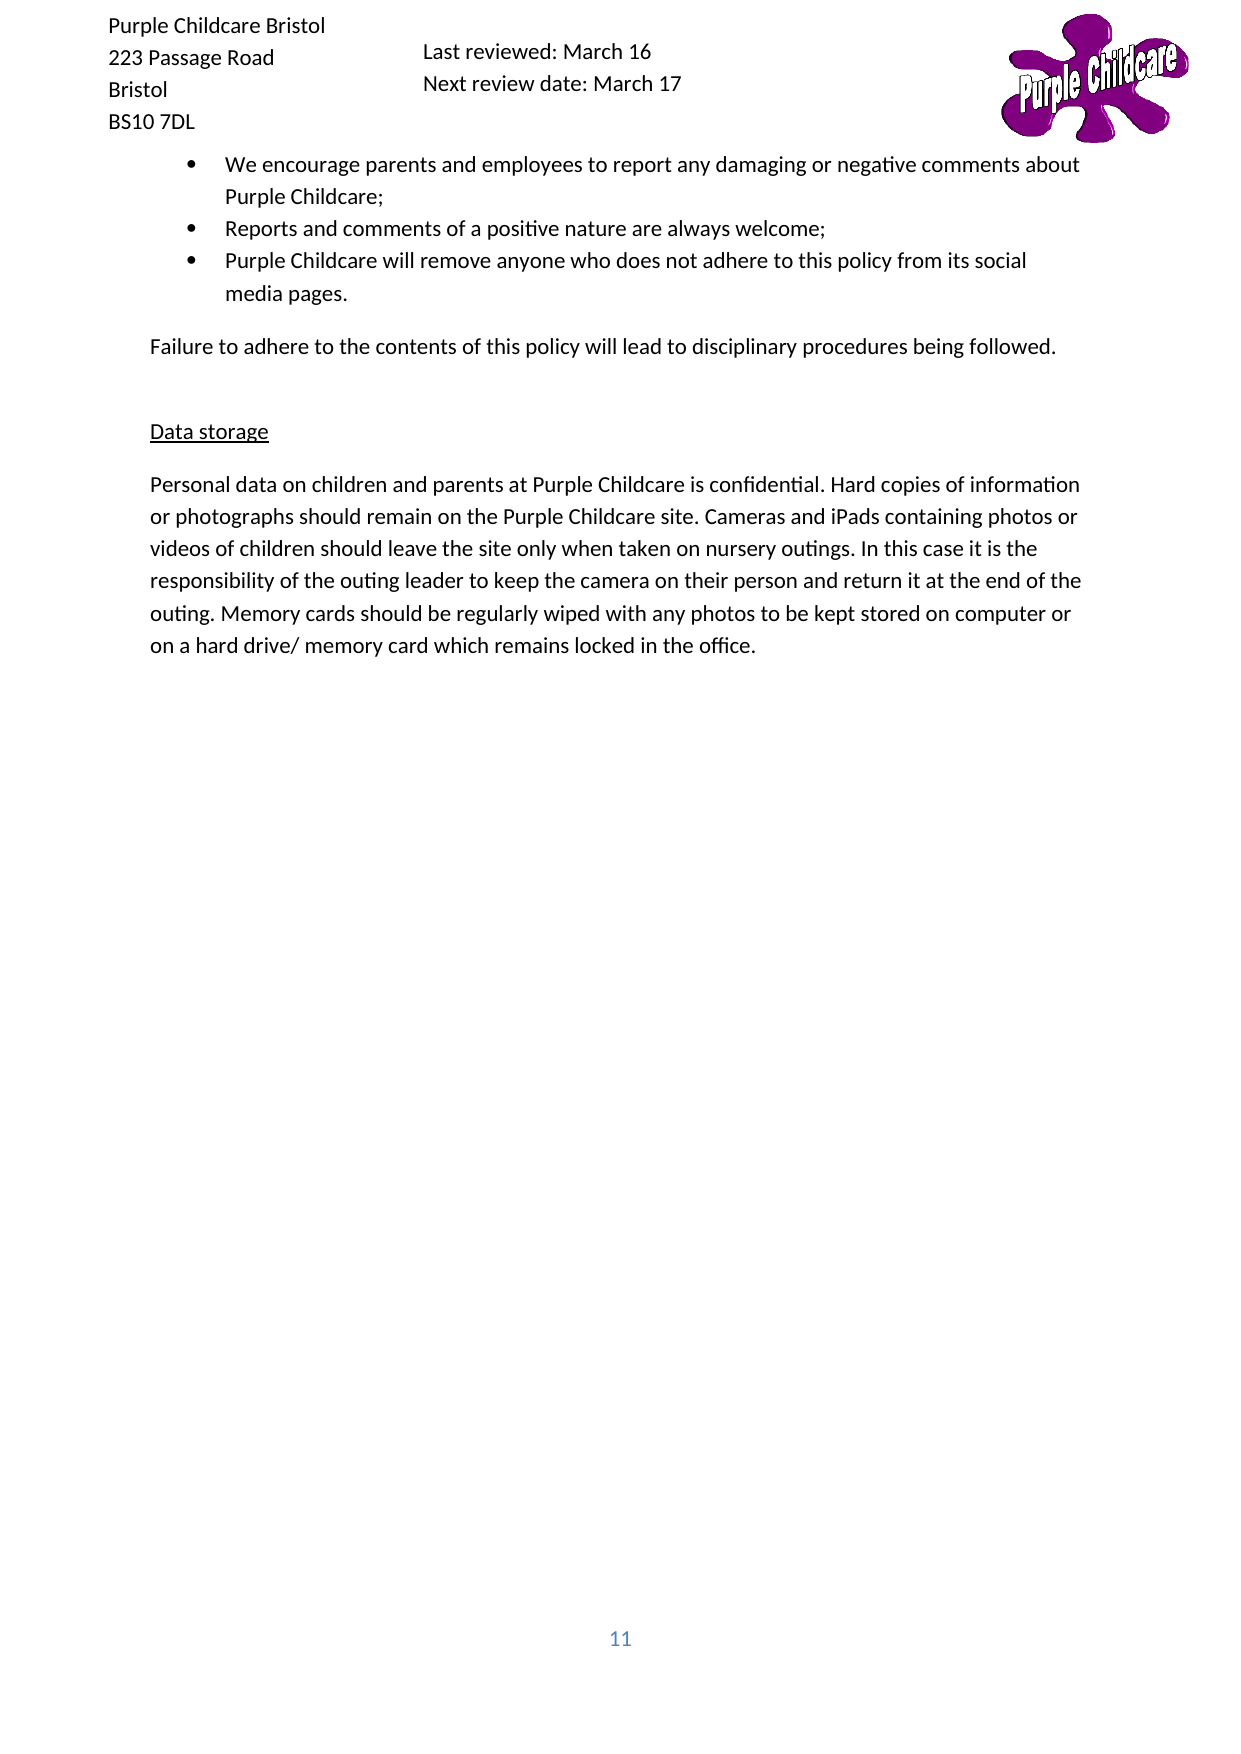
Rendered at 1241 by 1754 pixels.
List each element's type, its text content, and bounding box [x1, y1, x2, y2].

list We encourage parents and employees to report any damaging or negative comments about Purple Childcare; [187, 150, 1090, 210]
text Data storage [150, 417, 1090, 445]
text Failure to adhere to the contents of this policy will lead to disciplinary procedures being followed. [150, 332, 1090, 392]
text Personal data on children and parents at Purple Childcare is confidential. Hard copies of information or photographs should remain on the Purple Childcare site. Cameras and iPads containing photos or videos of children should leave the site only when taken on nursery outings. In this case it is the responsibility of the outing leader to keep the camera on their person and return it at the end of the outing. Memory cards should be regularly wiped with any photos to be kept stored on computer or on a hard drive/ memory card which remains locked in the office. [150, 470, 1090, 659]
list Reports and comments of a positive nature are always welcome; [187, 214, 1090, 242]
list Purple Childcare will remove anyone who does not adhere to this policy from its social media pages. [187, 247, 1090, 307]
picture [1001, 14, 1189, 143]
